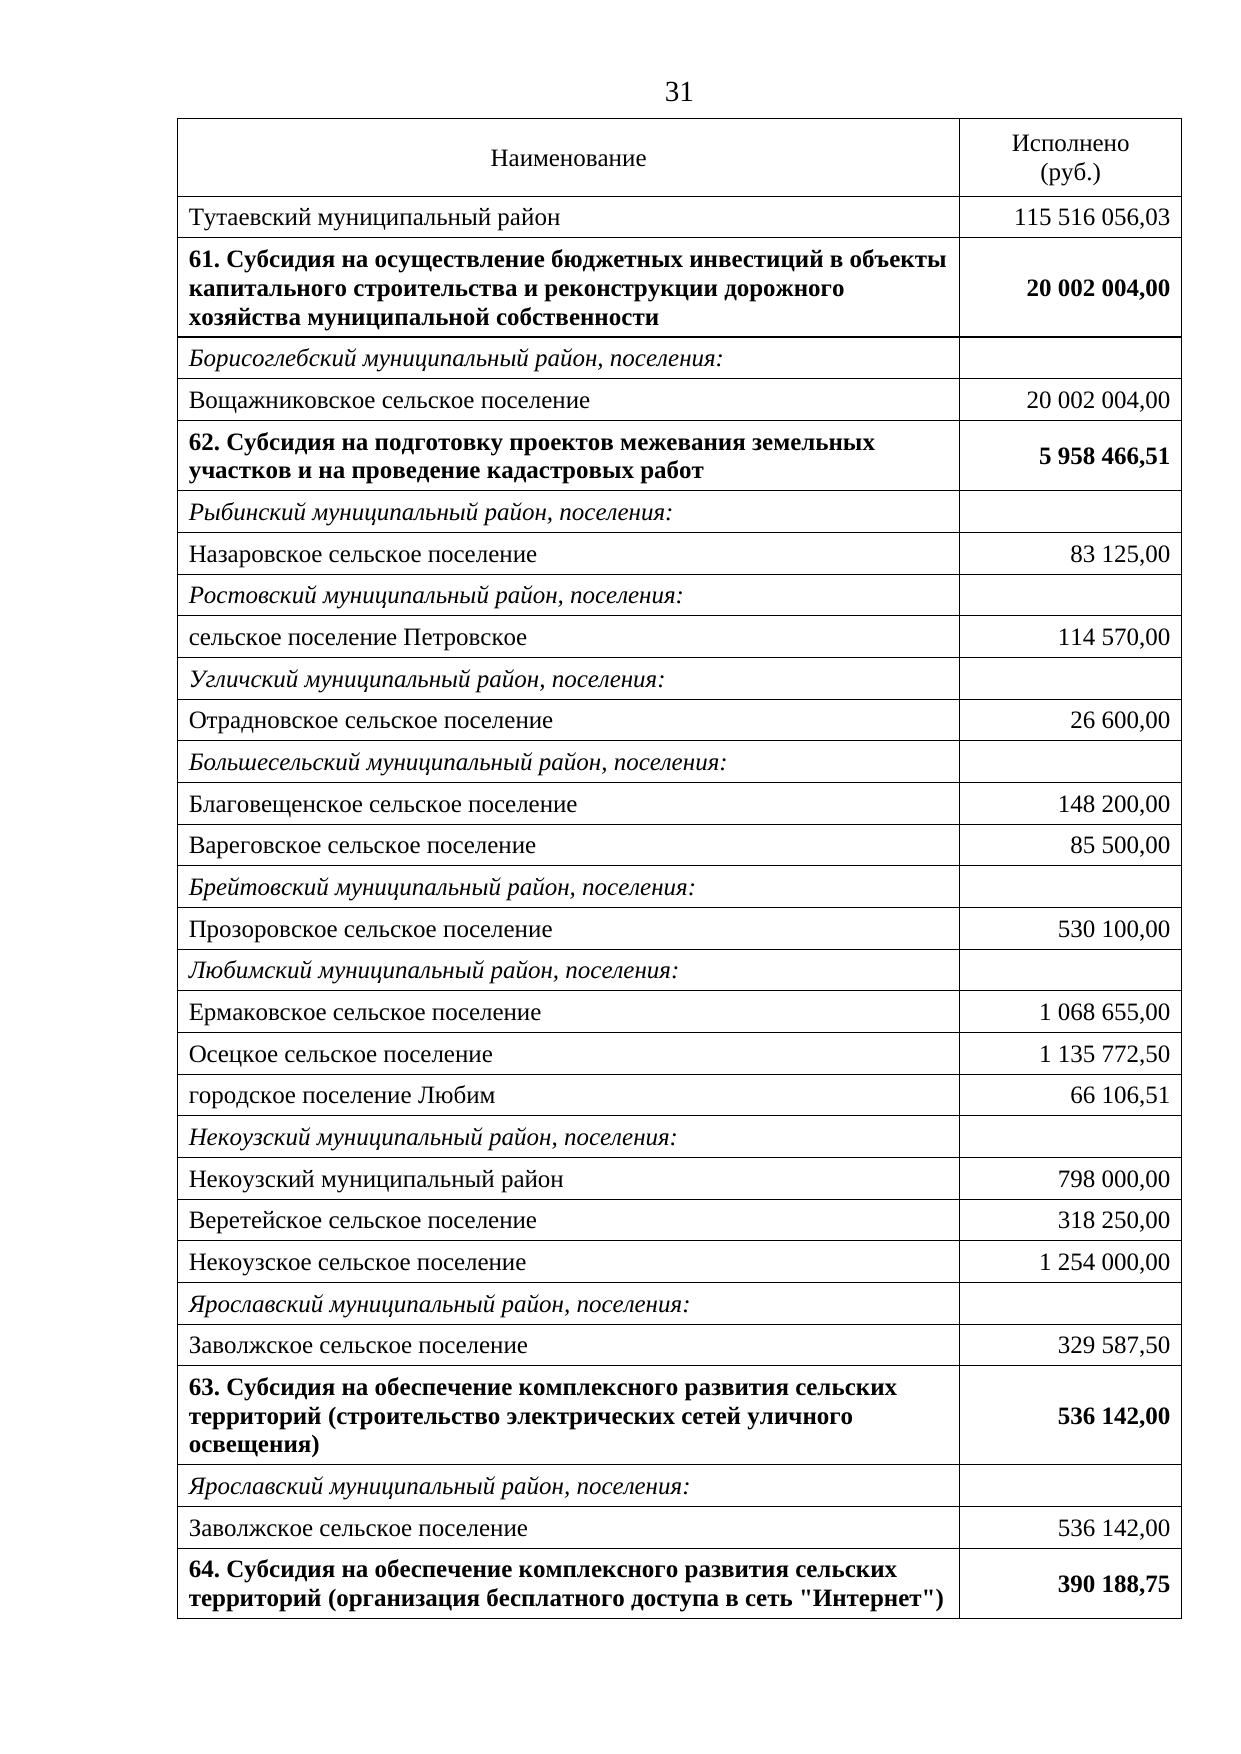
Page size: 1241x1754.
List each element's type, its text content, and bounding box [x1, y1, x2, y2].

table_cell 329 587,50 [960, 1325, 1181, 1365]
table_cell Ярославский муниципальный район, поселения: [178, 1283, 959, 1323]
table_cell [960, 741, 1181, 782]
table_cell 115 516 056,03 [960, 197, 1181, 237]
table_cell Любимский муниципальный район, поселения: [178, 950, 959, 990]
table_cell Ермаковское сельское поселение [178, 991, 959, 1032]
table_cell Некоузский муниципальный район, поселения: [178, 1116, 959, 1157]
table_cell 1 135 772,50 [960, 1033, 1181, 1073]
table_cell Заволжское сельское поселение [178, 1325, 959, 1365]
table_cell Рыбинский муниципальный район, поселения: [178, 491, 959, 532]
table_cell Отрадновское сельское поселение [178, 700, 959, 740]
table_cell Некоузское сельское поселение [178, 1241, 959, 1282]
table_cell [960, 658, 1181, 698]
table_cell 5 958 466,51 [960, 421, 1181, 490]
table_cell [960, 575, 1181, 615]
table_cell [960, 866, 1181, 907]
table_cell 85 500,00 [960, 825, 1181, 865]
table_cell Веретейское сельское поселение [178, 1200, 959, 1240]
table_cell Ярославский муниципальный район, поселения: [178, 1465, 959, 1506]
table_cell Прозоровское сельское поселение [178, 908, 959, 948]
table_cell Вощажниковское сельское поселение [178, 379, 959, 420]
table_cell 20 002 004,00 [960, 238, 1181, 336]
table_cell [960, 950, 1181, 990]
table_cell 64. Субсидия на обеспечение комплексного развития сельских территорий (организация бесплатного доступа в сеть "Интернет") [178, 1549, 959, 1618]
table_cell Вареговское сельское поселение [178, 825, 959, 865]
table_cell 536 142,00 [960, 1366, 1181, 1464]
table_cell [960, 1465, 1181, 1506]
table_cell [960, 1283, 1181, 1323]
table_cell Брейтовский муниципальный район, поселения: [178, 866, 959, 907]
table_cell 1 068 655,00 [960, 991, 1181, 1032]
table_cell [960, 338, 1181, 378]
table_cell городское поселение Любим [178, 1075, 959, 1115]
table_cell 1 254 000,00 [960, 1241, 1181, 1282]
table_cell Назаровское сельское поселение [178, 533, 959, 573]
table_header Исполнено (руб.) [960, 119, 1181, 196]
table_cell [960, 491, 1181, 532]
table_cell Угличский муниципальный район, поселения: [178, 658, 959, 698]
table_cell Некоузский муниципальный район [178, 1158, 959, 1198]
table_cell 62. Субсидия на подготовку проектов межевания земельных участков и на проведение кадастровых работ [178, 421, 959, 490]
table_cell 536 142,00 [960, 1507, 1181, 1548]
table_cell Большесельский муниципальный район, поселения: [178, 741, 959, 782]
table_cell 798 000,00 [960, 1158, 1181, 1198]
table_cell [960, 1116, 1181, 1157]
table_cell 26 600,00 [960, 700, 1181, 740]
table_cell Ростовский муниципальный район, поселения: [178, 575, 959, 615]
table_cell 318 250,00 [960, 1200, 1181, 1240]
table_cell 66 106,51 [960, 1075, 1181, 1115]
table_cell Заволжское сельское поселение [178, 1507, 959, 1548]
table_cell 530 100,00 [960, 908, 1181, 948]
table_cell 114 570,00 [960, 616, 1181, 657]
table_cell 148 200,00 [960, 783, 1181, 823]
table_cell Борисоглебский муниципальный район, поселения: [178, 338, 959, 378]
table_header Наименование [178, 119, 959, 196]
table_cell 83 125,00 [960, 533, 1181, 573]
table_cell Благовещенское сельское поселение [178, 783, 959, 823]
table_cell 390 188,75 [960, 1549, 1181, 1618]
table_cell 63. Субсидия на обеспечение комплексного развития сельских территорий (строительство электрических сетей уличного освещения) [178, 1366, 959, 1464]
table_cell Тутаевский муниципальный район [178, 197, 959, 237]
table_cell 61. Субсидия на осуществление бюджетных инвестиций в объекты капитального строительства и реконструкции дорожного хозяйства муниципальной собственности [178, 238, 959, 336]
table_cell сельское поселение Петровское [178, 616, 959, 657]
table_cell 20 002 004,00 [960, 379, 1181, 420]
table_cell Осецкое сельское поселение [178, 1033, 959, 1073]
